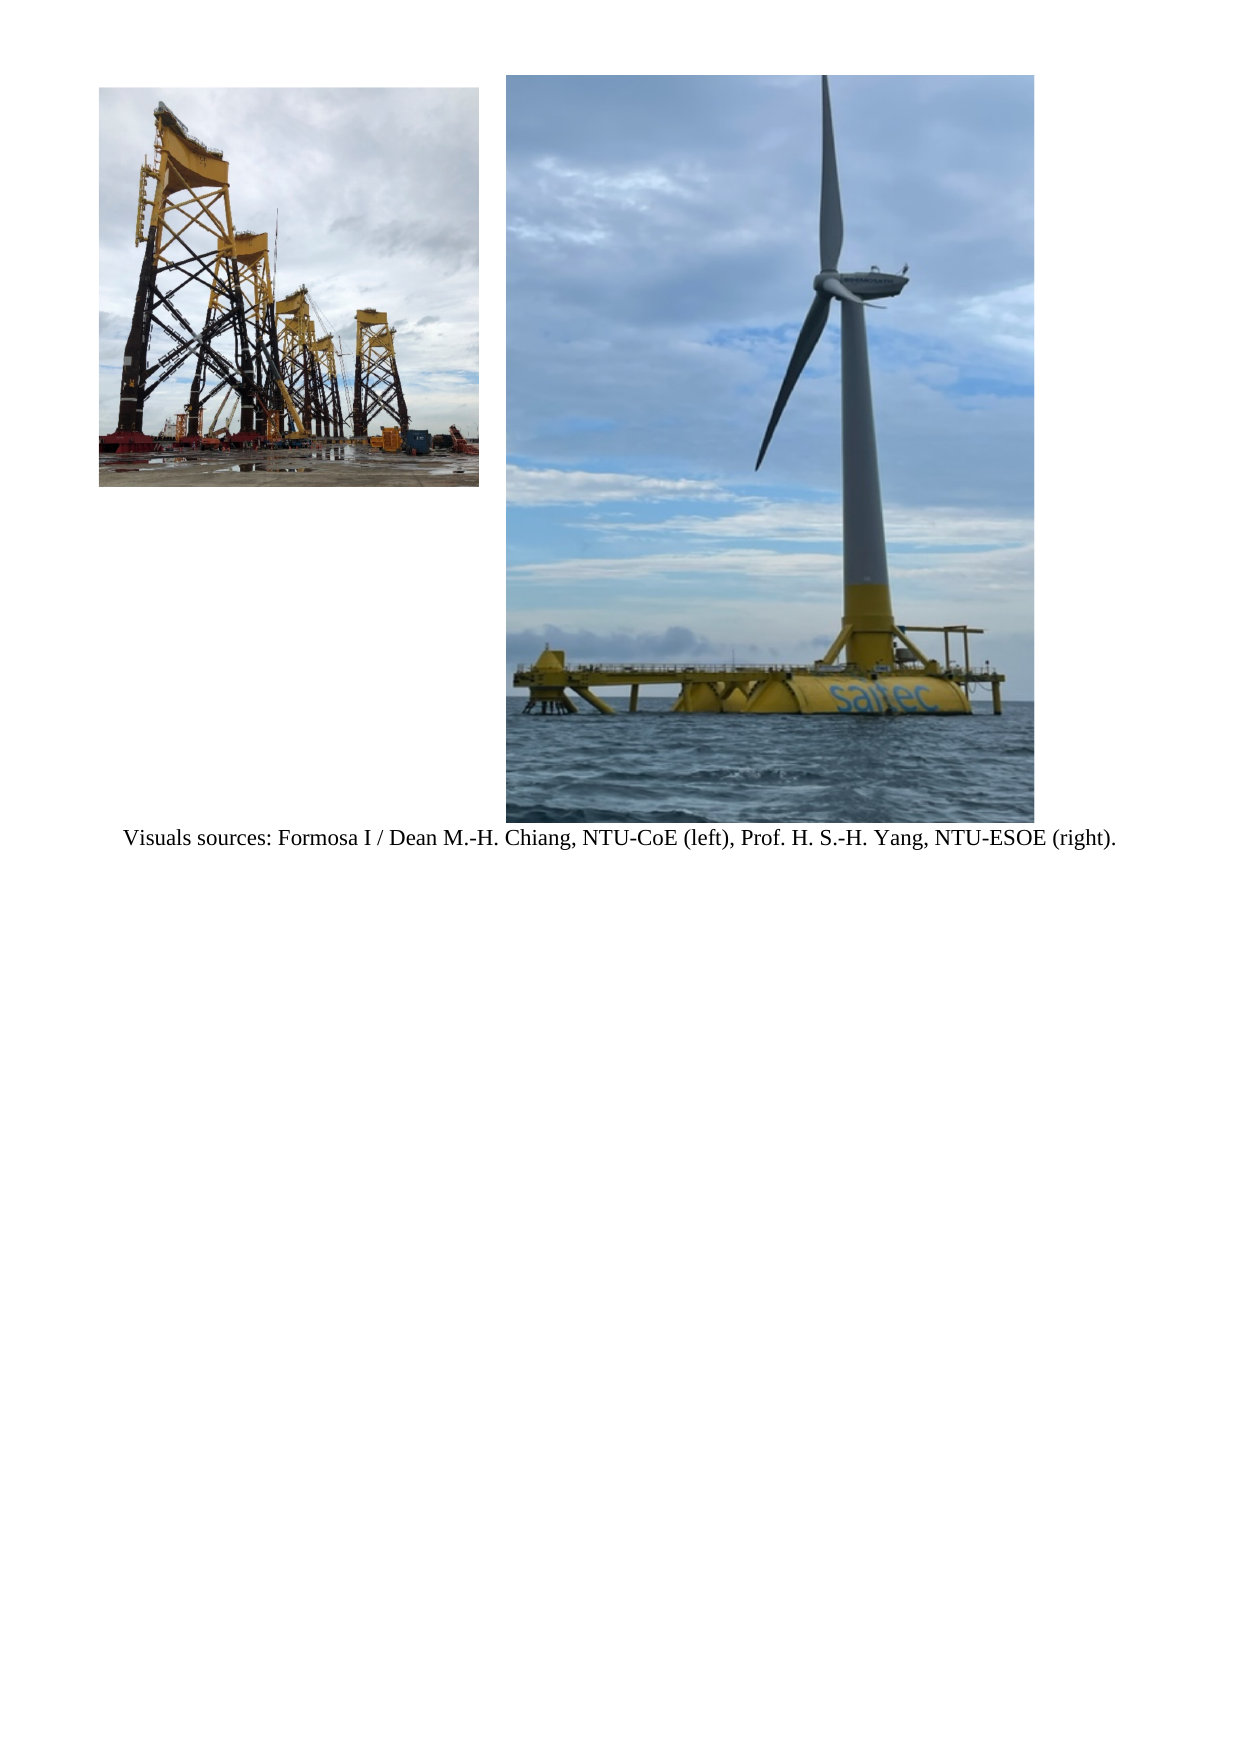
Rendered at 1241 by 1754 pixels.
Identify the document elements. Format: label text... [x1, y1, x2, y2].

picture [99, 88, 479, 487]
text Visuals sources: Formosa I / Dean M.-H. Chiang, NTU-CoE (left), Prof. H. S.-H. Yang, NTU-ESOE (right). [75, 824, 1165, 850]
table_header [488, 75, 1039, 824]
picture [506, 75, 1035, 822]
table_cell [75, 75, 488, 824]
